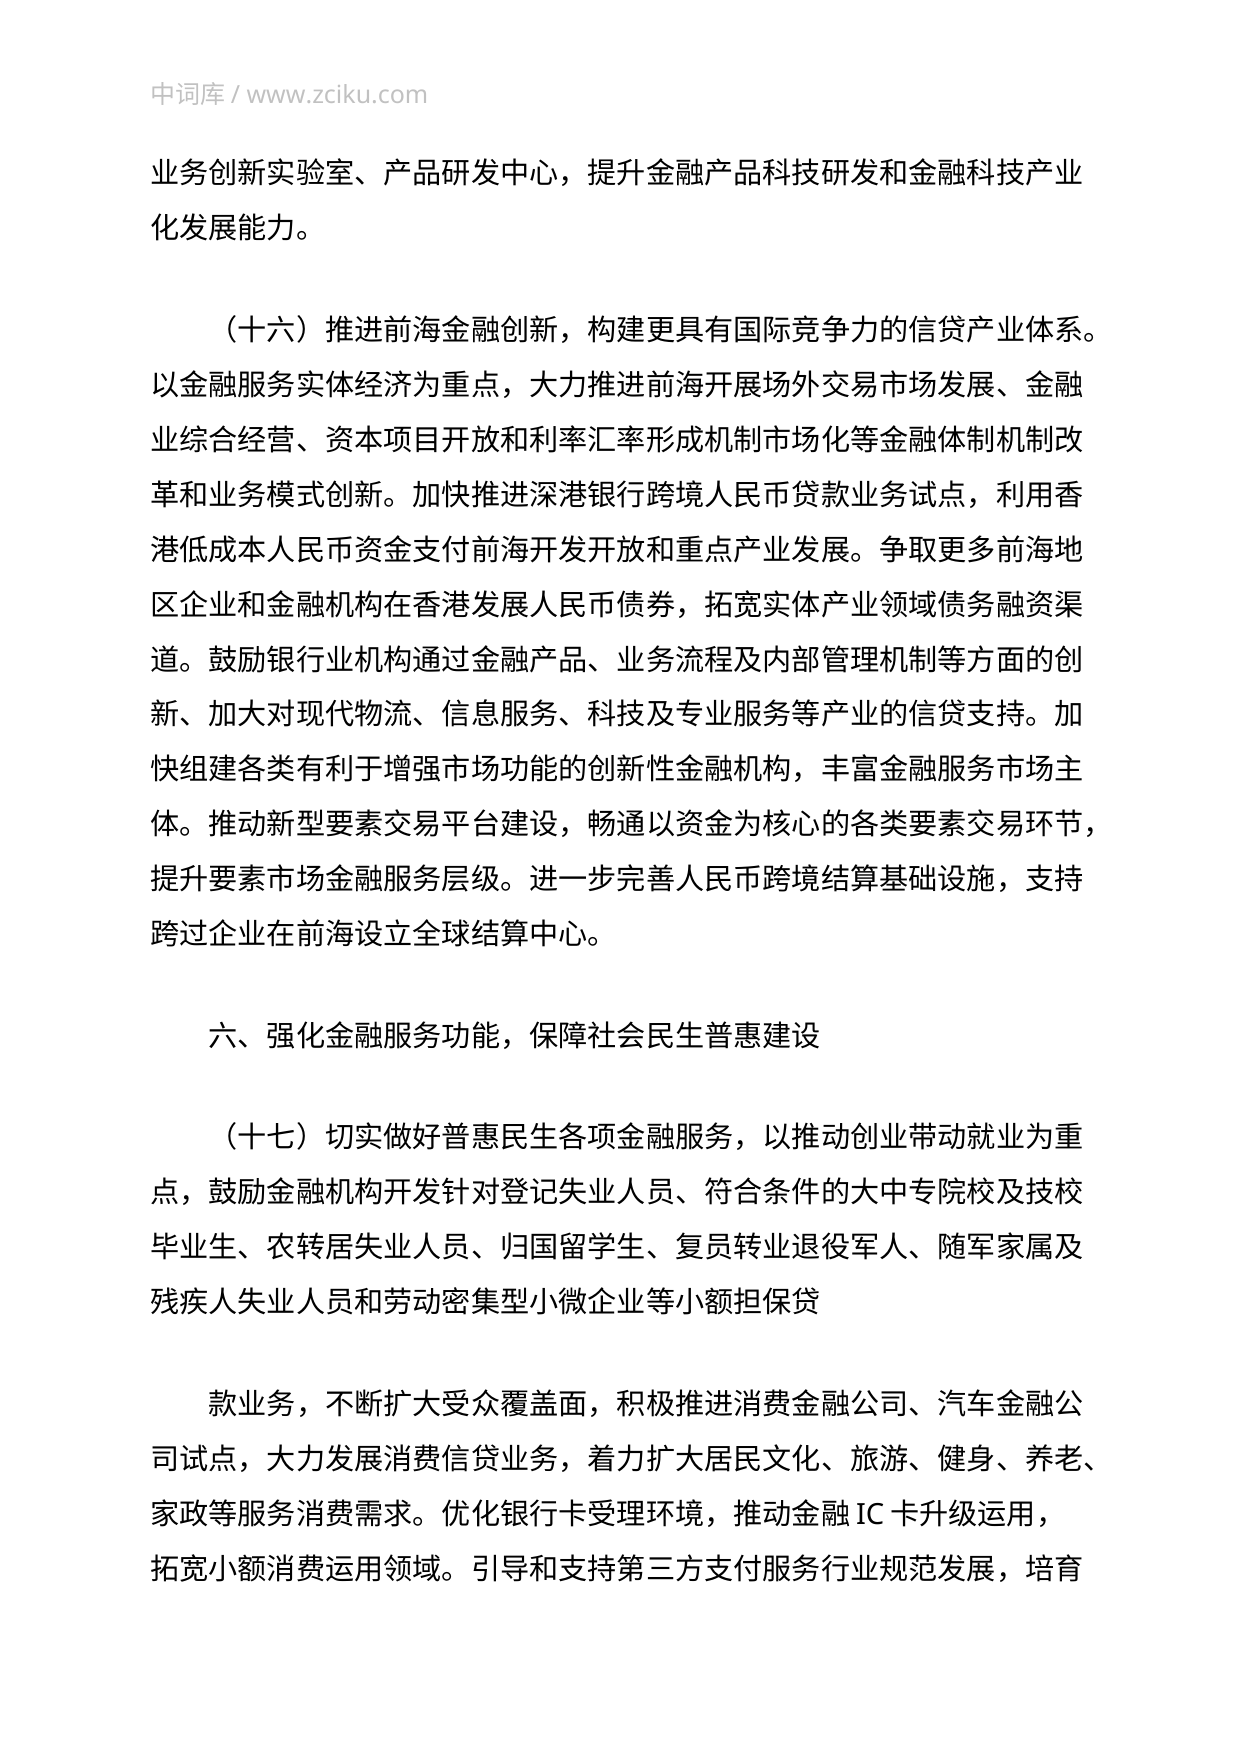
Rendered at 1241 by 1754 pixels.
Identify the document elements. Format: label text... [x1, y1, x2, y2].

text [150, 1381, 1090, 1588]
text 六、强化金融服务功能，保障社会民生普惠建设 [150, 1012, 1090, 1054]
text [150, 150, 1090, 247]
text （十六）推进前海金融创新，构建更具有国际竞争力的信贷产业体系。以金融服务实体经济为重点，大力推进前海开展场外交易市场发展、金融业综合经营、资本项目开放和利率汇率形成机制市场化等金融体制机制改革和业务模式创新。加快推进深港银行跨境人民币贷款业务试点，利用香港低成本人民币资金支付前海开发开放和重点产业发展。争取更多前海地区企业和金融机构在香港发展人民币债券，拓宽实体产业领域债务融资渠道。鼓励银行业机构通过金融产品、业务流程及内部管理机制等方面的创新、加大对现代物流、信息服务、科技及专业服务等产业的信贷支持。加快组建各类有利于增强市场功能的创新性金融机构，丰富金融服务市场主体。推动新型要素交易平台建设，畅通以资金为核心的各类要素交易环节，提升要素市场金融服务层级。进一步完善人民币跨境结算基础设施，支持跨过企业在前海设立全球结算中心。 [150, 307, 1090, 953]
text （十七）切实做好普惠民生各项金融服务，以推动创业带动就业为重点，鼓励金融机构开发针对登记失业人员、符合条件的大中专院校及技校毕业生、农转居失业人员、归国留学生、复员转业退役军人、随军家属及残疾人失业人员和劳动密集型小微企业等小额担保贷 [150, 1114, 1090, 1321]
